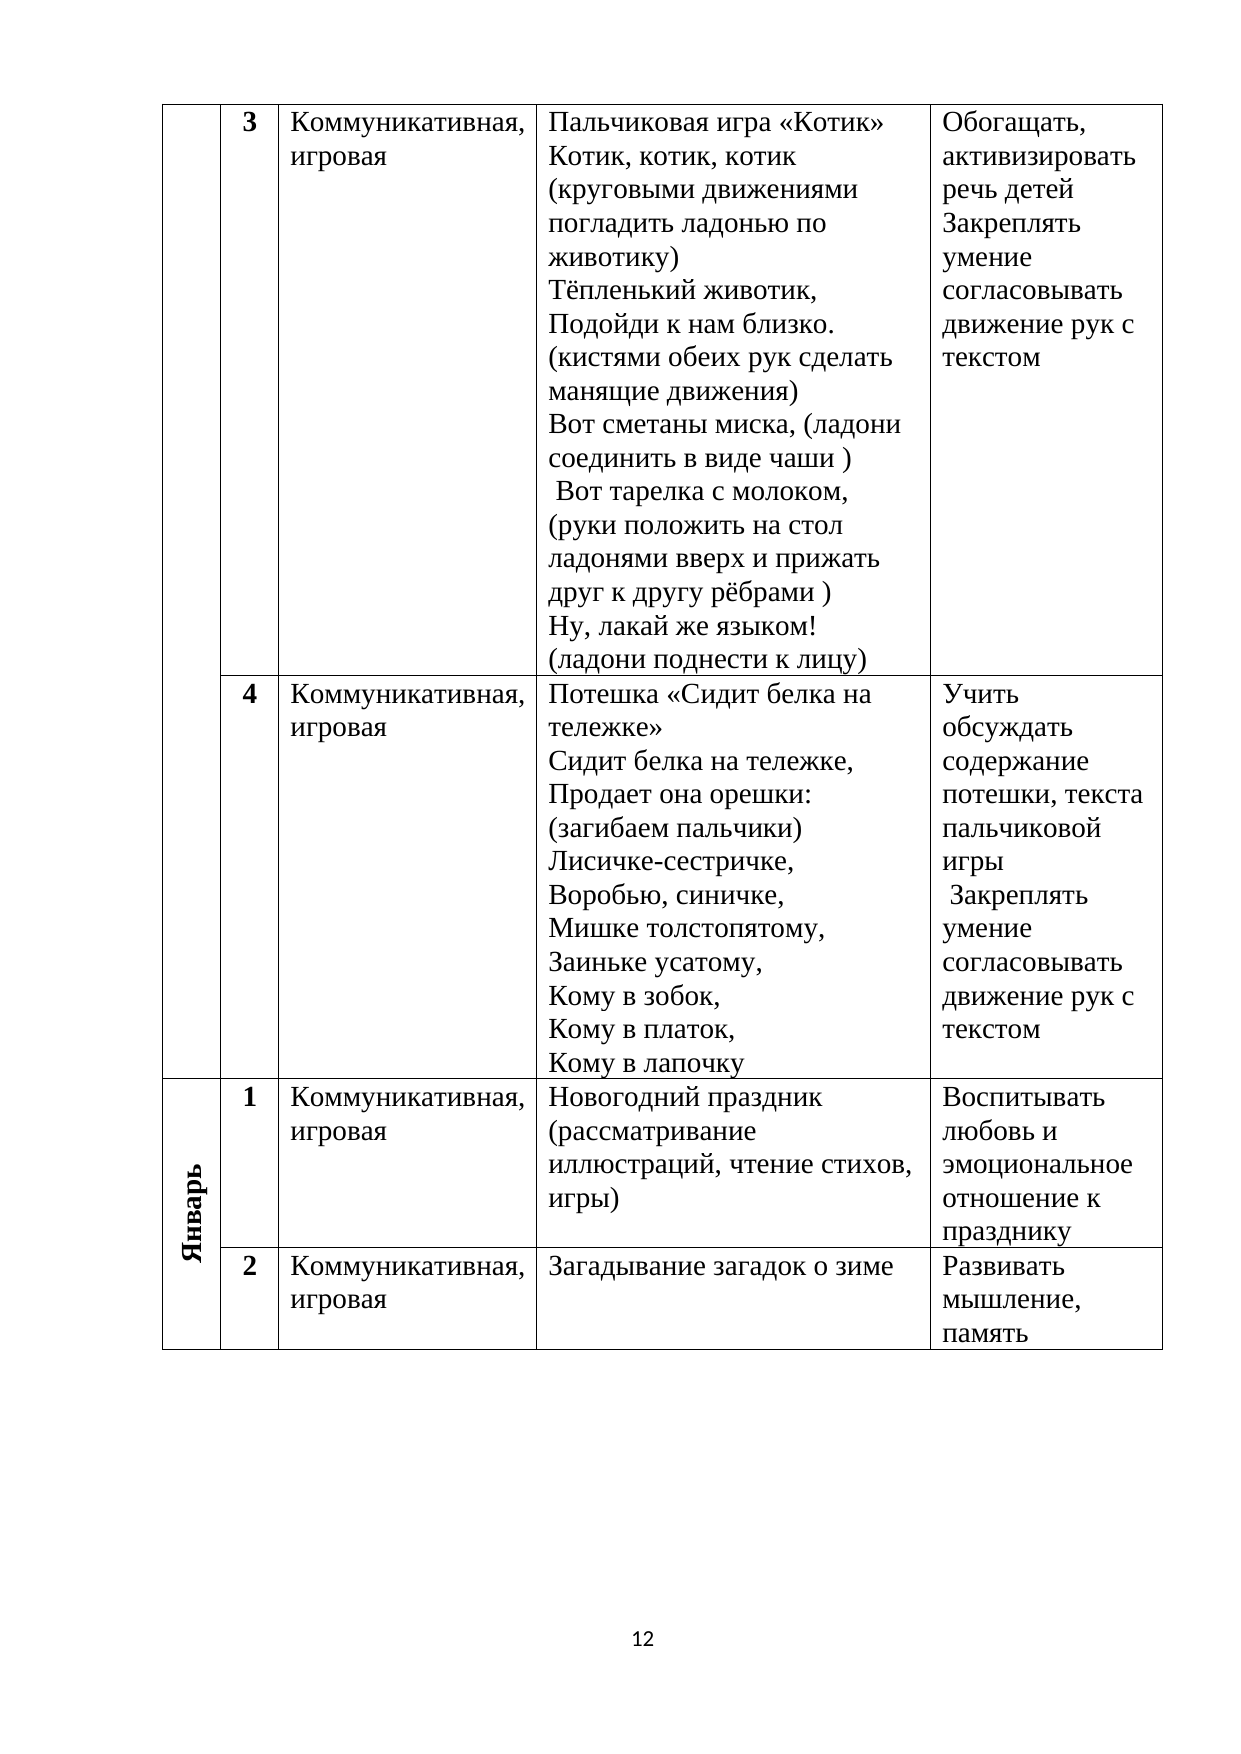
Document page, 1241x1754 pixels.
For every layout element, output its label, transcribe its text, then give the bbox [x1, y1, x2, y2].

table_cell Новогодний праздник (рассматривание иллюстраций, чтение стихов, игры) [537, 1079, 930, 1247]
table_cell 3 [221, 105, 278, 675]
table_cell 4 [221, 676, 278, 1078]
table_cell 2 [221, 1248, 278, 1349]
table_cell 1 [221, 1079, 278, 1247]
table_cell Воспитывать любовь и эмоциональное отношение к празднику [931, 1079, 1162, 1247]
table_cell Учить обсуждать содержание потешки, текста пальчиковой игры Закреплять умение согласовывать движение рук с текстом [931, 676, 1162, 1078]
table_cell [279, 105, 536, 675]
table_cell Январь [163, 1079, 220, 1349]
table_cell Пальчиковая игра «Котик» Котик, котик, котик (круговыми движениями погладить ладонью по животику) Тёпленький животик, Подойди к нам близко. (кистями обеих рук сделать манящие движения) Вот сметаны миска, (ладони соединить в виде чаши ) Вот тарелка с молоком, (руки положить на стол ладонями вверх и прижать друг к другу рёбрами ) Ну, лакай же языком! (ладони поднести к лицу) [537, 105, 930, 675]
table_cell Коммуникативная, игровая [279, 676, 536, 1078]
table_cell Обогащать, активизировать речь детей Закреплять умение согласовывать движение рук с текстом [931, 105, 1162, 675]
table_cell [279, 1248, 536, 1349]
table_cell Потешка «Сидит белка на тележке» Сидит белка на тележке, Продает она орешки: (загибаем пальчики) Лисичке-сестричке, Воробью, синичке, Мишке толстопятому, Заиньке усатому, Кому в зобок, Кому в платок, Кому в лапочку [537, 676, 930, 1078]
table_cell Загадывание загадок о зиме [537, 1248, 930, 1349]
table_cell Коммуникативная, игровая [279, 1079, 536, 1247]
table_cell Развивать мышление, память [931, 1248, 1162, 1349]
